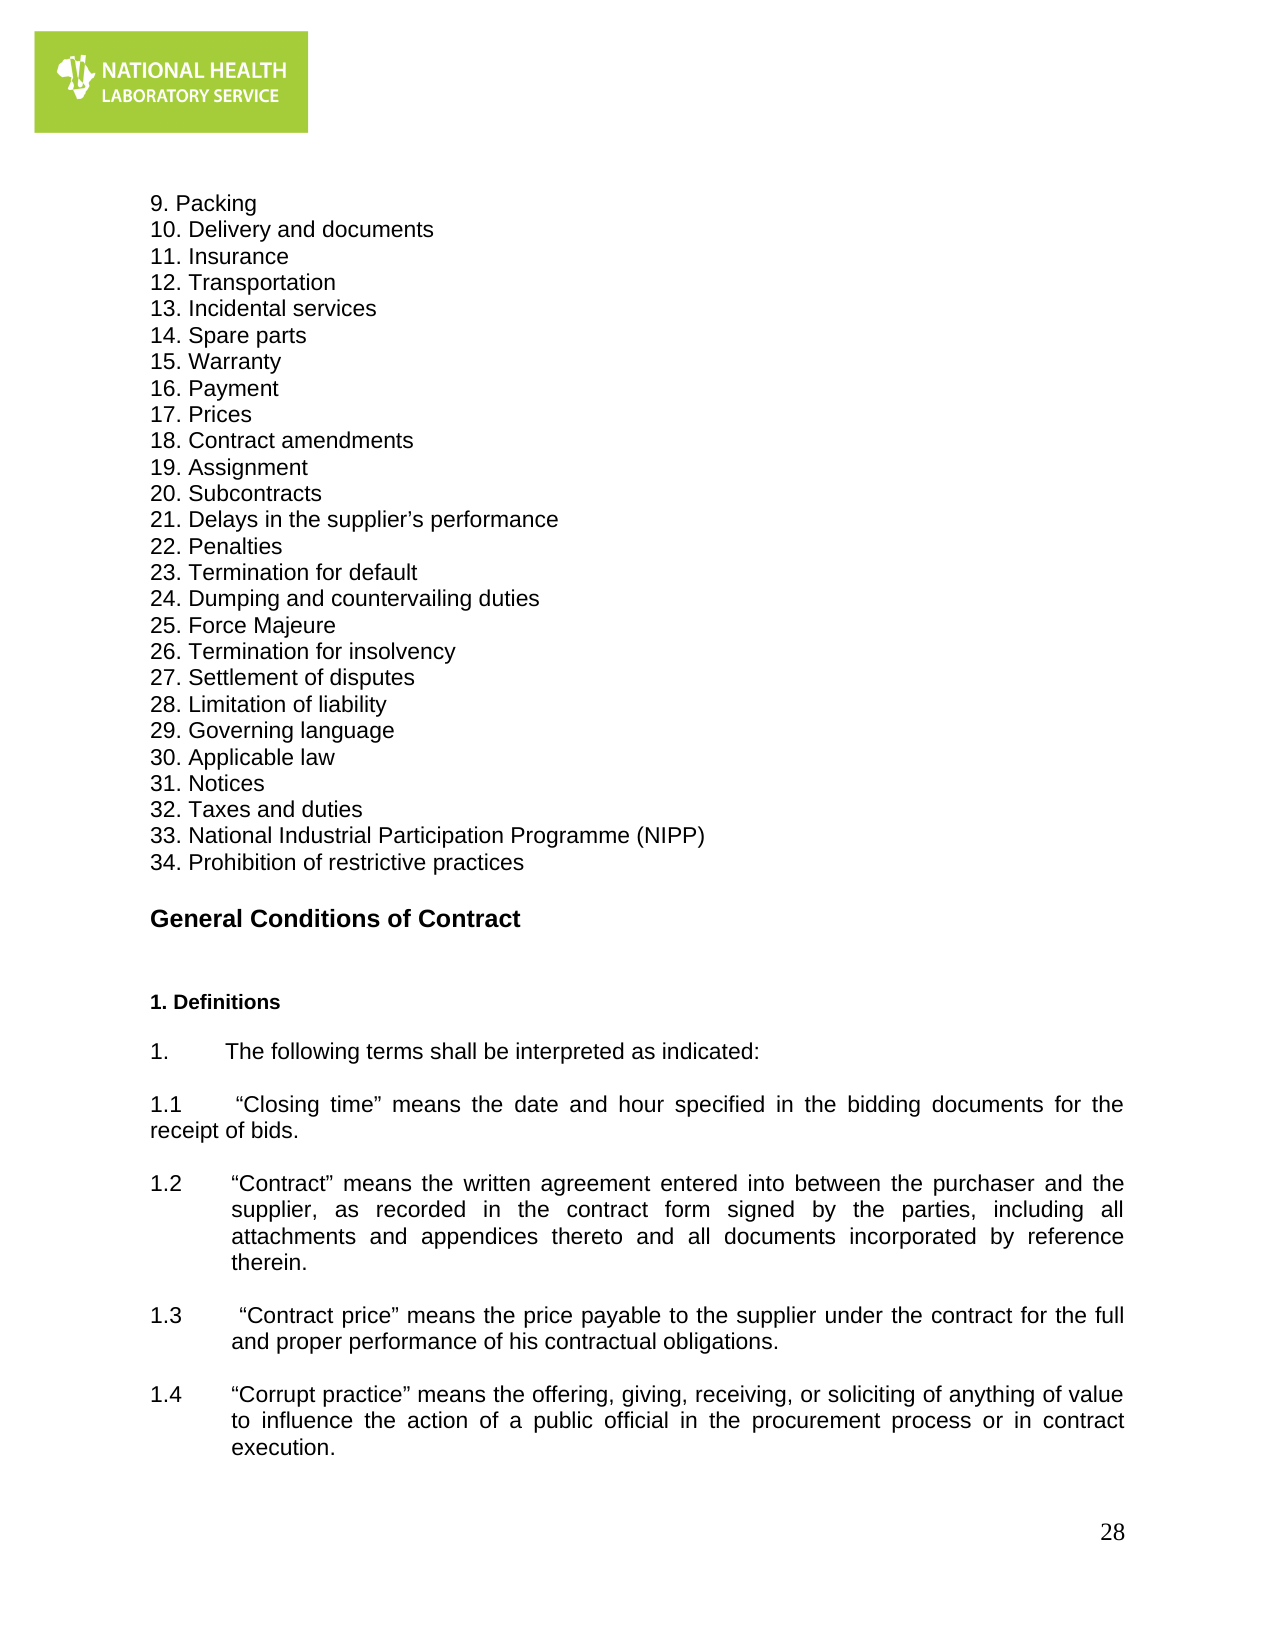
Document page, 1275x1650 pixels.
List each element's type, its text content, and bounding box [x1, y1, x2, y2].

text 22. Penalties [150, 533, 1125, 559]
text 18. Contract amendments [150, 427, 1125, 453]
text 32. Taxes and duties [150, 796, 1125, 822]
text 23. Termination for default [150, 559, 1125, 585]
text 1. Definitions [150, 990, 1125, 1014]
text 21. Delays in the supplier’s performance [150, 506, 1125, 533]
text 1.1 “Closing time” means the date and hour specified in the bidding documents for the receipt of bids. [150, 1091, 1125, 1143]
text 14. Spare parts [150, 322, 1125, 348]
text 25. Force Majeure [150, 612, 1125, 638]
text 11. Insurance [150, 243, 1125, 269]
text 34. Prohibition of restrictive practices [150, 849, 1125, 875]
text 33. National Industrial Participation Programme (NIPP) [150, 822, 1125, 849]
text 20. Subcontracts [150, 480, 1125, 506]
text General Conditions of Contract [150, 904, 1125, 933]
text 29. Governing language [150, 717, 1125, 743]
text 30. Applicable law [150, 743, 1125, 770]
text 28. Limitation of liability [150, 691, 1125, 717]
list “Contract price” means the price payable to the supplier under the contract for the full and proper performance of his contractual obligations. [150, 1302, 1125, 1354]
text 12. Transportation [150, 269, 1125, 295]
text 9. Packing [150, 190, 1125, 216]
text 17. Prices [150, 401, 1125, 427]
text 16. Payment [150, 374, 1125, 401]
text 26. Termination for insolvency [150, 638, 1125, 664]
text 1. The following terms shall be interpreted as indicated: [150, 1038, 1125, 1064]
text 27. Settlement of disputes [150, 664, 1125, 691]
list “Contract” means the written agreement entered into between the purchaser and the supplier, as recorded in the contract form signed by the parties, including all attachments and appendices thereto and all documents incorporated by reference therein. [150, 1170, 1125, 1275]
text 13. Incidental services [150, 295, 1125, 322]
text 19. Assignment [150, 453, 1125, 480]
text 24. Dumping and countervailing duties [150, 585, 1125, 612]
text 10. Delivery and documents [150, 216, 1125, 243]
list “Corrupt practice” means the offering, giving, receiving, or soliciting of anything of value to influence the action of a public official in the procurement process or in contract execution. [150, 1381, 1125, 1460]
picture [34, 31, 309, 133]
text 31. Notices [150, 770, 1125, 796]
text 15. Warranty [150, 348, 1125, 374]
